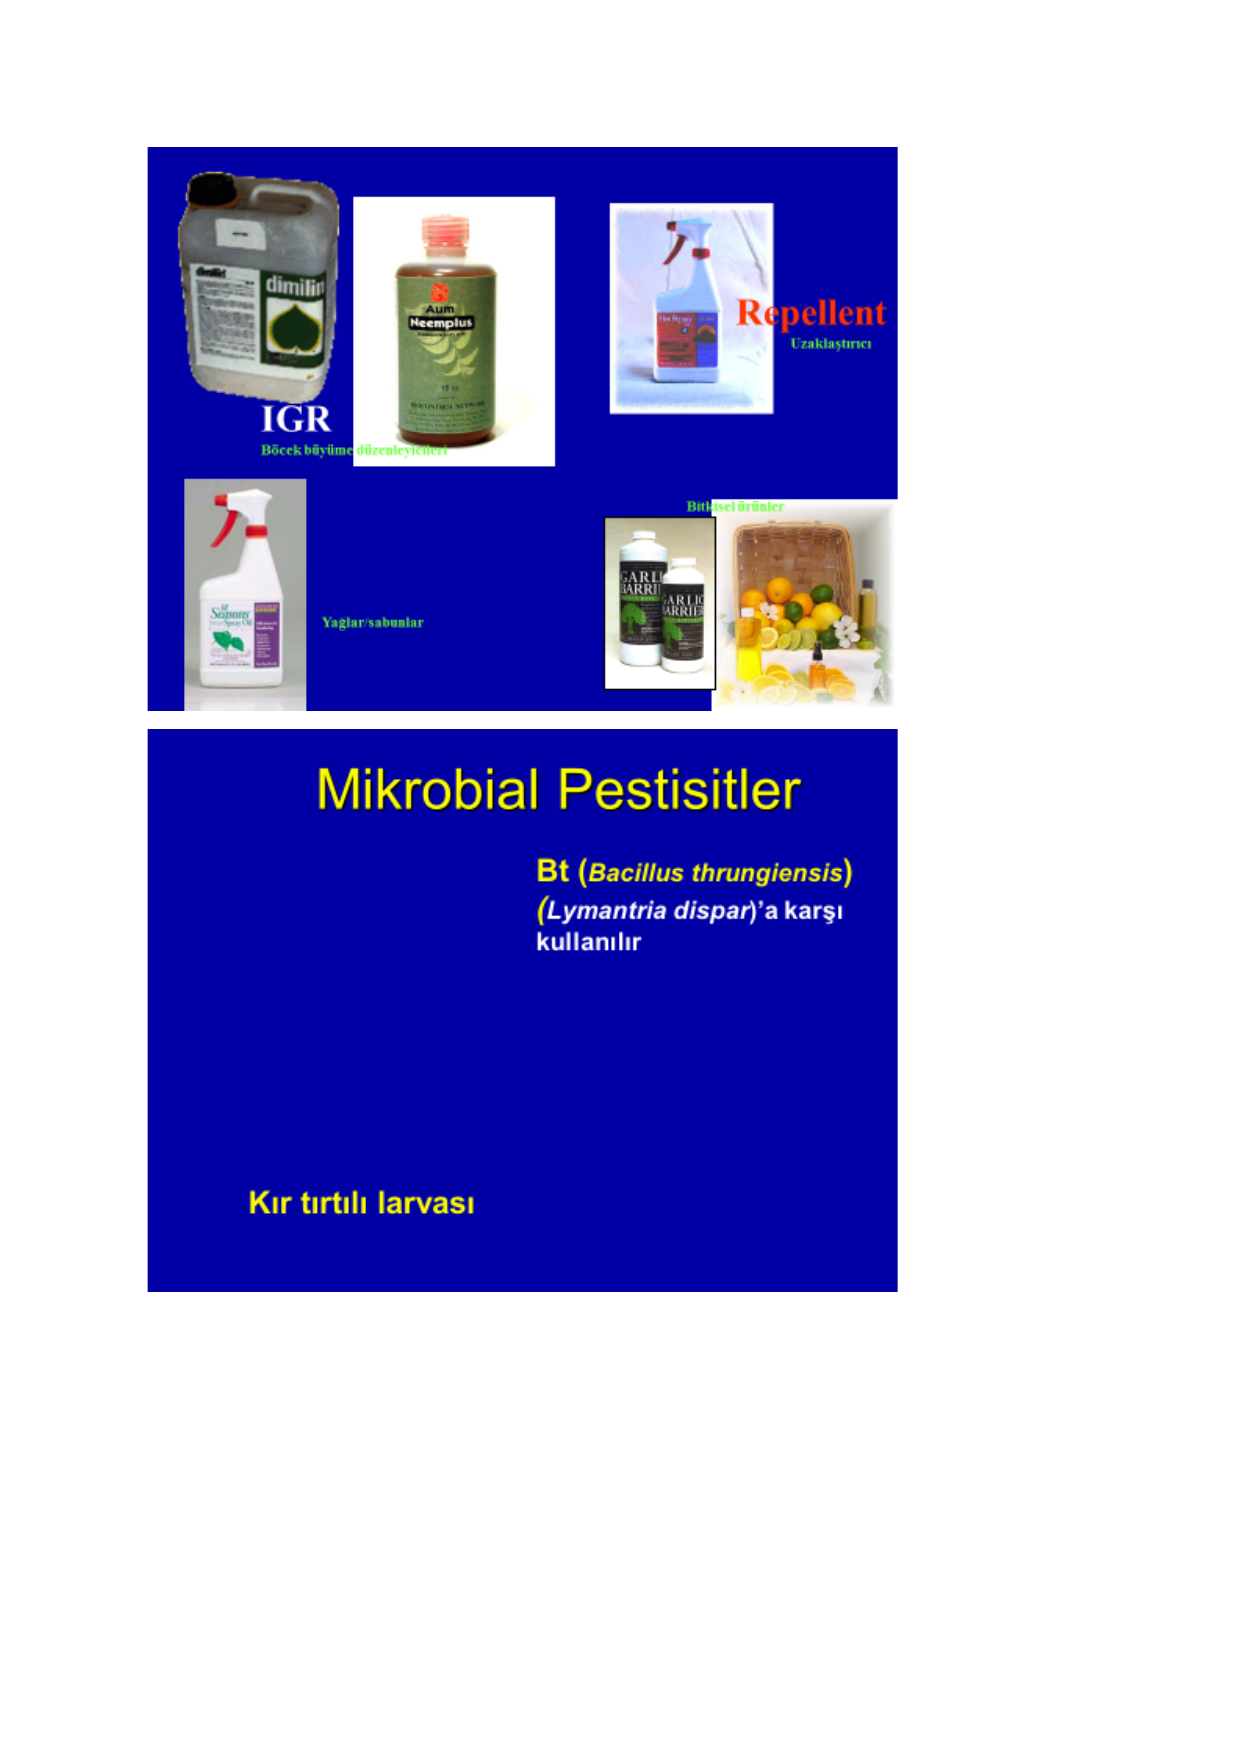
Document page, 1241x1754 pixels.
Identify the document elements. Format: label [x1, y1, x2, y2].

picture [147, 729, 898, 1292]
picture [147, 147, 898, 711]
